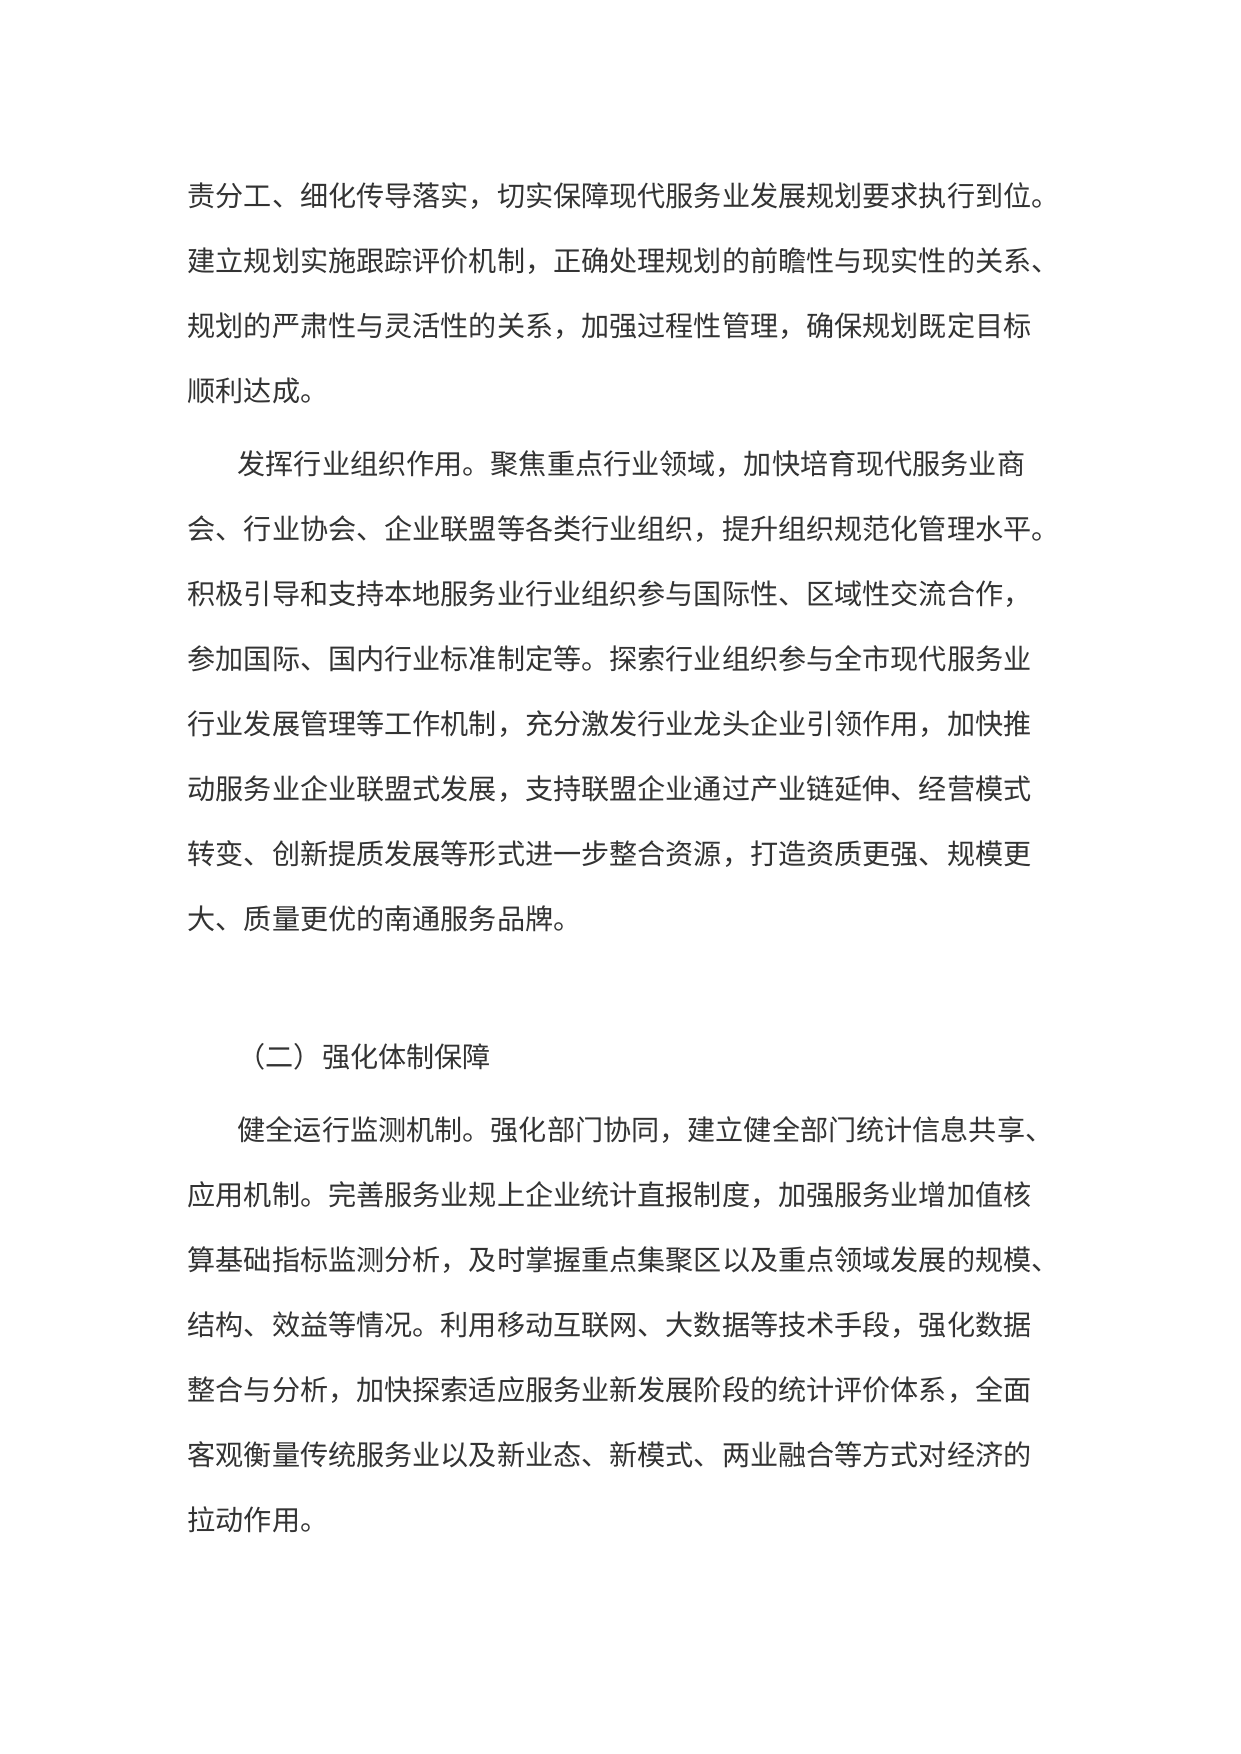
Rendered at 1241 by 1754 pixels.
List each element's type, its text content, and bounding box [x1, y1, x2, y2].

text （二）强化体制保障 [187, 1023, 1053, 1088]
text 健全运行监测机制。强化部门协同，建立健全部门统计信息共享、应用机制。完善服务业规上企业统计直报制度，加强服务业增加值核算基础指标监测分析，及时掌握重点集聚区以及重点领域发展的规模、结构、效益等情况。利用移动互联网、大数据等技术手段，强化数据整合与分析，加快探索适应服务业新发展阶段的统计评价体系，全面客观衡量传统服务业以及新业态、新模式、两业融合等方式对经济的拉动作用。 [187, 1095, 1053, 1550]
text 发挥行业组织作用。聚焦重点行业领域，加快培育现代服务业商会、行业协会、企业联盟等各类行业组织，提升组织规范化管理水平。积极引导和支持本地服务业行业组织参与国际性、区域性交流合作，参加国际、国内行业标准制定等。探索行业组织参与全市现代服务业行业发展管理等工作机制，充分激发行业龙头企业引领作用，加快推动服务业企业联盟式发展，支持联盟企业通过产业链延伸、经营模式转变、创新提质发展等形式进一步整合资源，打造资质更强、规模更大、质量更优的南通服务品牌。 [187, 430, 1053, 950]
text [187, 162, 1053, 422]
